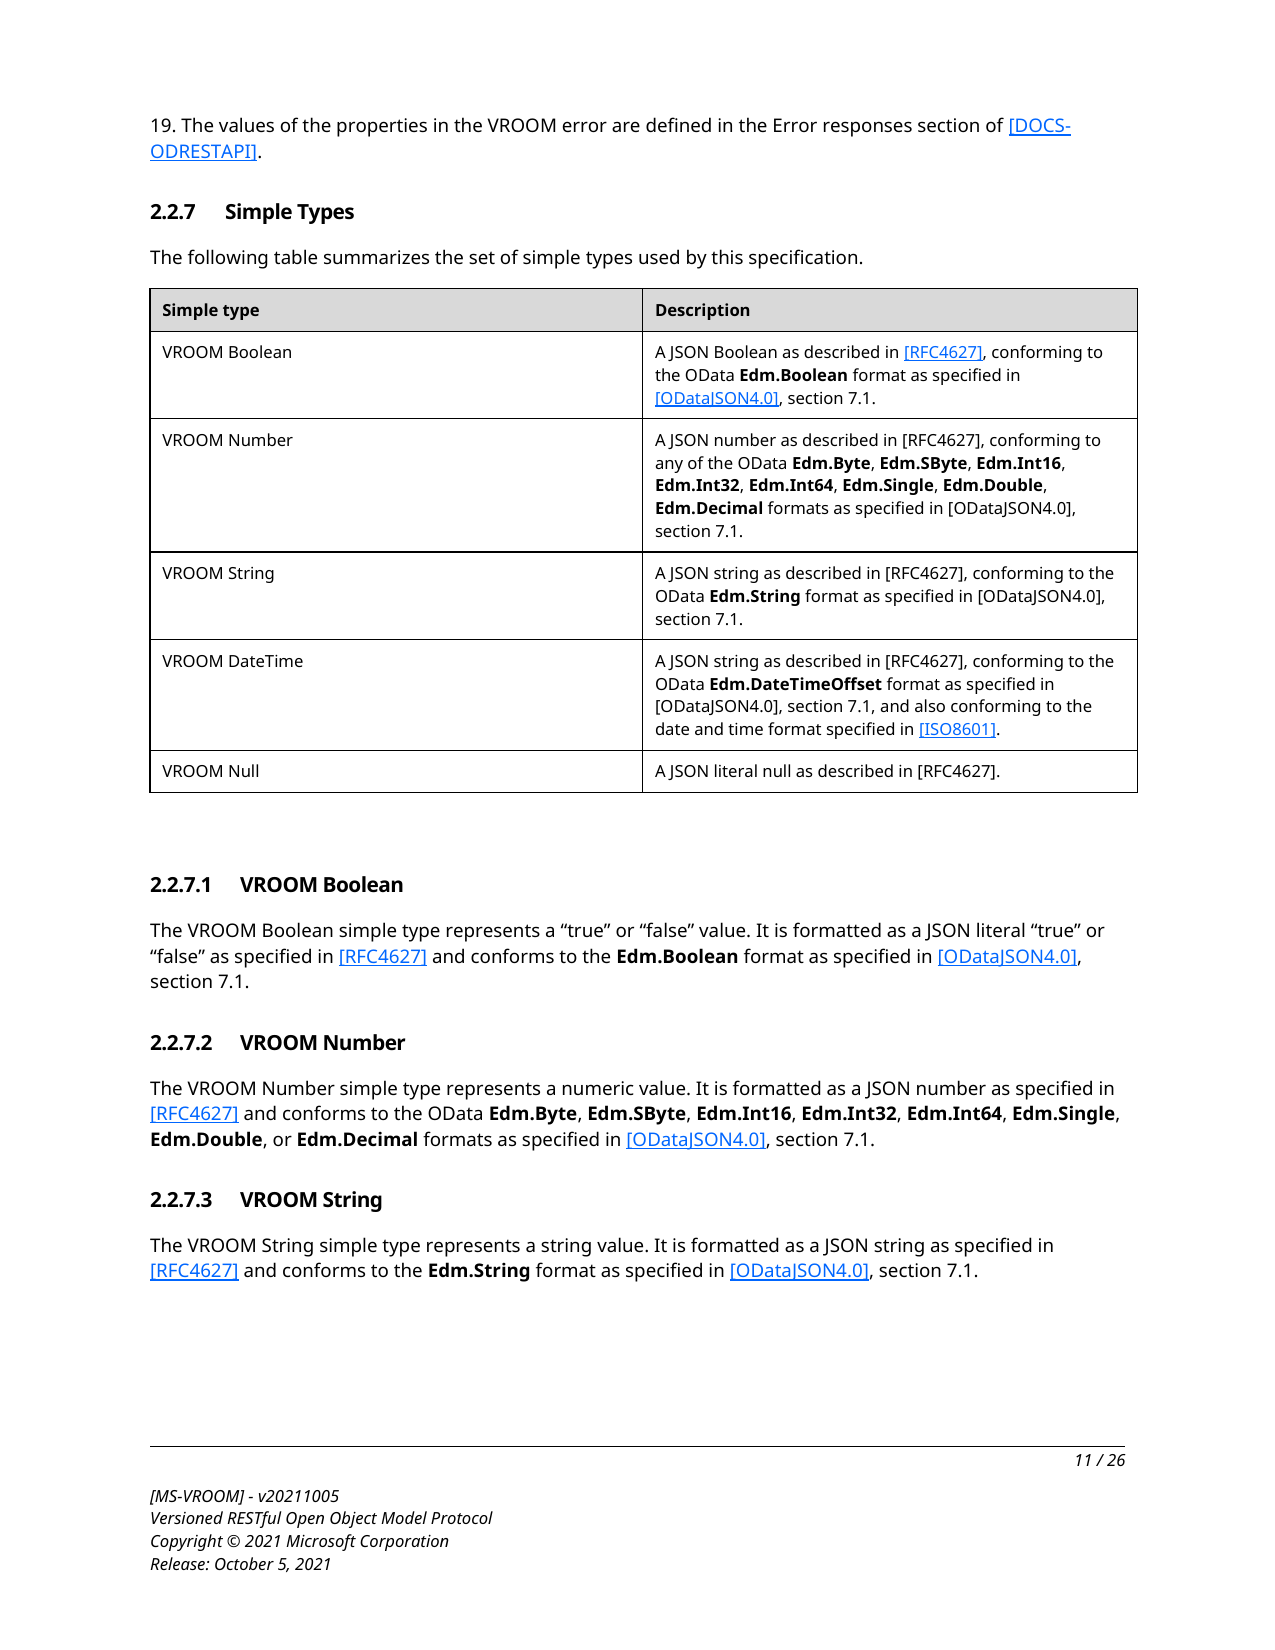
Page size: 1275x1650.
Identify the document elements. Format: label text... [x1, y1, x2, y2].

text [150, 112, 1125, 163]
table_cell A JSON number as described in [RFC4627], conforming to any of the OData Edm.Byte, Edm.SByte, Edm.Int16, Edm.Int32, Edm.Int64, Edm.Single, Edm.Double, Edm.Decimal formats as specified in [ODataJSON4.0], section 7.1. [643, 419, 1137, 551]
subtitle Simple Types [150, 197, 1125, 225]
table_header Simple type [151, 289, 642, 331]
table_cell A JSON string as described in [RFC4627], conforming to the OData Edm.String format as specified in [ODataJSON4.0], section 7.1. [643, 553, 1137, 639]
text The VROOM String simple type represents a string value. It is formatted as a JSON string as specified in [RFC4627] and conforms to the Edm.String format as specified in [ODataJSON4.0], section 7.1. [150, 1232, 1125, 1283]
subtitle VROOM String [150, 1185, 1125, 1213]
subtitle VROOM Number [150, 1028, 1125, 1056]
table_cell VROOM Boolean [151, 332, 642, 418]
table_cell A JSON Boolean as described in [RFC4627], conforming to the OData Edm.Boolean format as specified in [ODataJSON4.0], section 7.1. [643, 332, 1137, 418]
text The VROOM Boolean simple type represents a “true” or “false” value. It is formatted as a JSON literal “true” or “false” as specified in [RFC4627] and conforms to the Edm.Boolean format as specified in [ODataJSON4.0], section 7.1. [150, 918, 1125, 994]
table_cell VROOM DateTime [151, 640, 642, 749]
text The following table summarizes the set of simple types used by this specification. [150, 244, 1125, 269]
table_header Description [643, 289, 1137, 331]
table_cell A JSON literal null as described in [RFC4627]. [643, 751, 1137, 792]
table_cell VROOM Null [151, 751, 642, 792]
table_cell A JSON string as described in [RFC4627], conforming to the OData Edm.DateTimeOffset format as specified in [ODataJSON4.0], section 7.1, and also conforming to the date and time format specified in [ISO8601]. [643, 640, 1137, 749]
subtitle VROOM Boolean [150, 871, 1125, 899]
table_cell VROOM String [151, 553, 642, 639]
table_cell VROOM Number [151, 419, 642, 551]
text The VROOM Number simple type represents a numeric value. It is formatted as a JSON number as specified in [RFC4627] and conforms to the OData Edm.Byte, Edm.SByte, Edm.Int16, Edm.Int32, Edm.Int64, Edm.Single, Edm.Double, or Edm.Decimal formats as specified in [ODataJSON4.0], section 7.1. [150, 1075, 1125, 1151]
